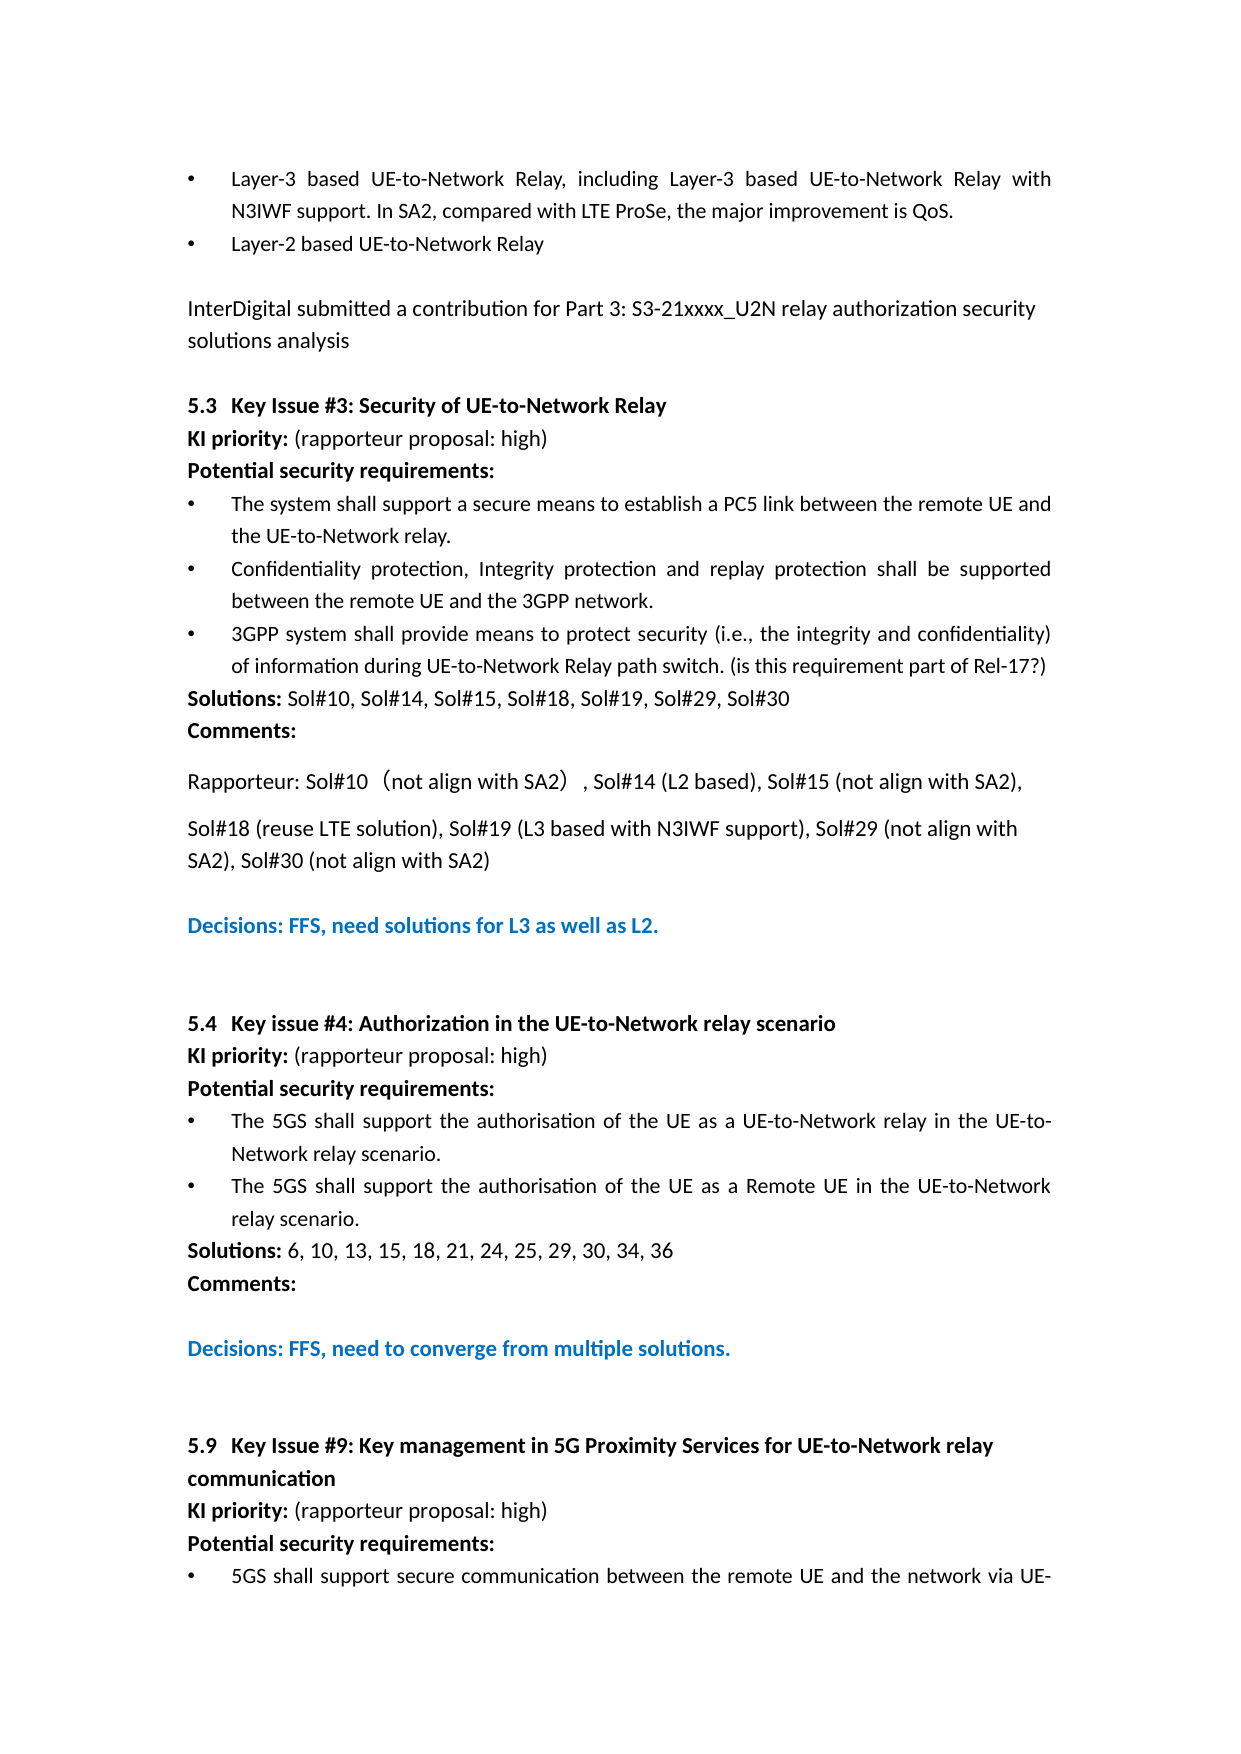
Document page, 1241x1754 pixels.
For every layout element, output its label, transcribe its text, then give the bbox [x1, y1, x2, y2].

list The system shall support a secure means to establish a PC5 link between the remote UE and the UE-to-Network relay. [187, 487, 1053, 552]
text KI priority: (rapporteur proposal: high) [187, 422, 1053, 454]
list The 5GS shall support the authorisation of the UE as a UE-to-Network relay in the UE-to-Network relay scenario. [187, 1104, 1053, 1169]
text Solutions: 6, 10, 13, 15, 18, 21, 24, 25, 29, 30, 34, 36 [187, 1234, 1053, 1267]
text Comments: [187, 1267, 1053, 1299]
text Decisions: FFS, need solutions for L3 as well as L2. [187, 909, 1053, 942]
text InterDigital submitted a contribution for Part 3: S3-21xxxx_U2N relay authorization security solutions analysis [187, 292, 1053, 357]
text KI priority: (rapporteur proposal: high) [187, 1039, 1053, 1072]
list Layer-2 based UE-to-Network Relay [187, 227, 1053, 259]
text Decisions: FFS, need to converge from multiple solutions. [187, 1332, 1053, 1364]
text 5.3 Key Issue #3: Security of UE-to-Network Relay [187, 389, 1053, 422]
text Potential security requirements: [187, 454, 1053, 487]
text KI priority: (rapporteur proposal: high) [187, 1494, 1053, 1527]
text 5.4 Key issue #4: Authorization in the UE-to-Network relay scenario [187, 1007, 1053, 1039]
text Comments: [187, 714, 1053, 747]
text Potential security requirements: [187, 1527, 1053, 1559]
text 5.9 Key Issue #9: Key management in 5G Proximity Services for UE-to-Network relay communication [187, 1429, 1053, 1494]
list Confidentiality protection, Integrity protection and replay protection shall be supported between the remote UE and the 3GPP network. [187, 552, 1053, 617]
text Potential security requirements: [187, 1072, 1053, 1104]
text Rapporteur: Sol#10（not align with SA2）, Sol#14 (L2 based), Sol#15 (not align with SA2), Sol#18 (reuse LTE solution), Sol#19 (L3 based with N3IWF support), Sol#29 (not align with SA2), Sol#30 (not align with SA2) [187, 747, 1053, 877]
list Layer-3 based UE-to-Network Relay, including Layer-3 based UE-to-Network Relay with N3IWF support. In SA2, compared with LTE ProSe, the major improvement is QoS. [187, 162, 1053, 227]
text Solutions: Sol#10, Sol#14, Sol#15, Sol#18, Sol#19, Sol#29, Sol#30 [187, 682, 1053, 714]
list The 5GS shall support the authorisation of the UE as a Remote UE in the UE-to-Network relay scenario. [187, 1169, 1053, 1234]
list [187, 1559, 1053, 1592]
list 3GPP system shall provide means to protect security (i.e., the integrity and confidentiality) of information during UE-to-Network Relay path switch. (is this requirement part of Rel-17?) [187, 617, 1053, 682]
